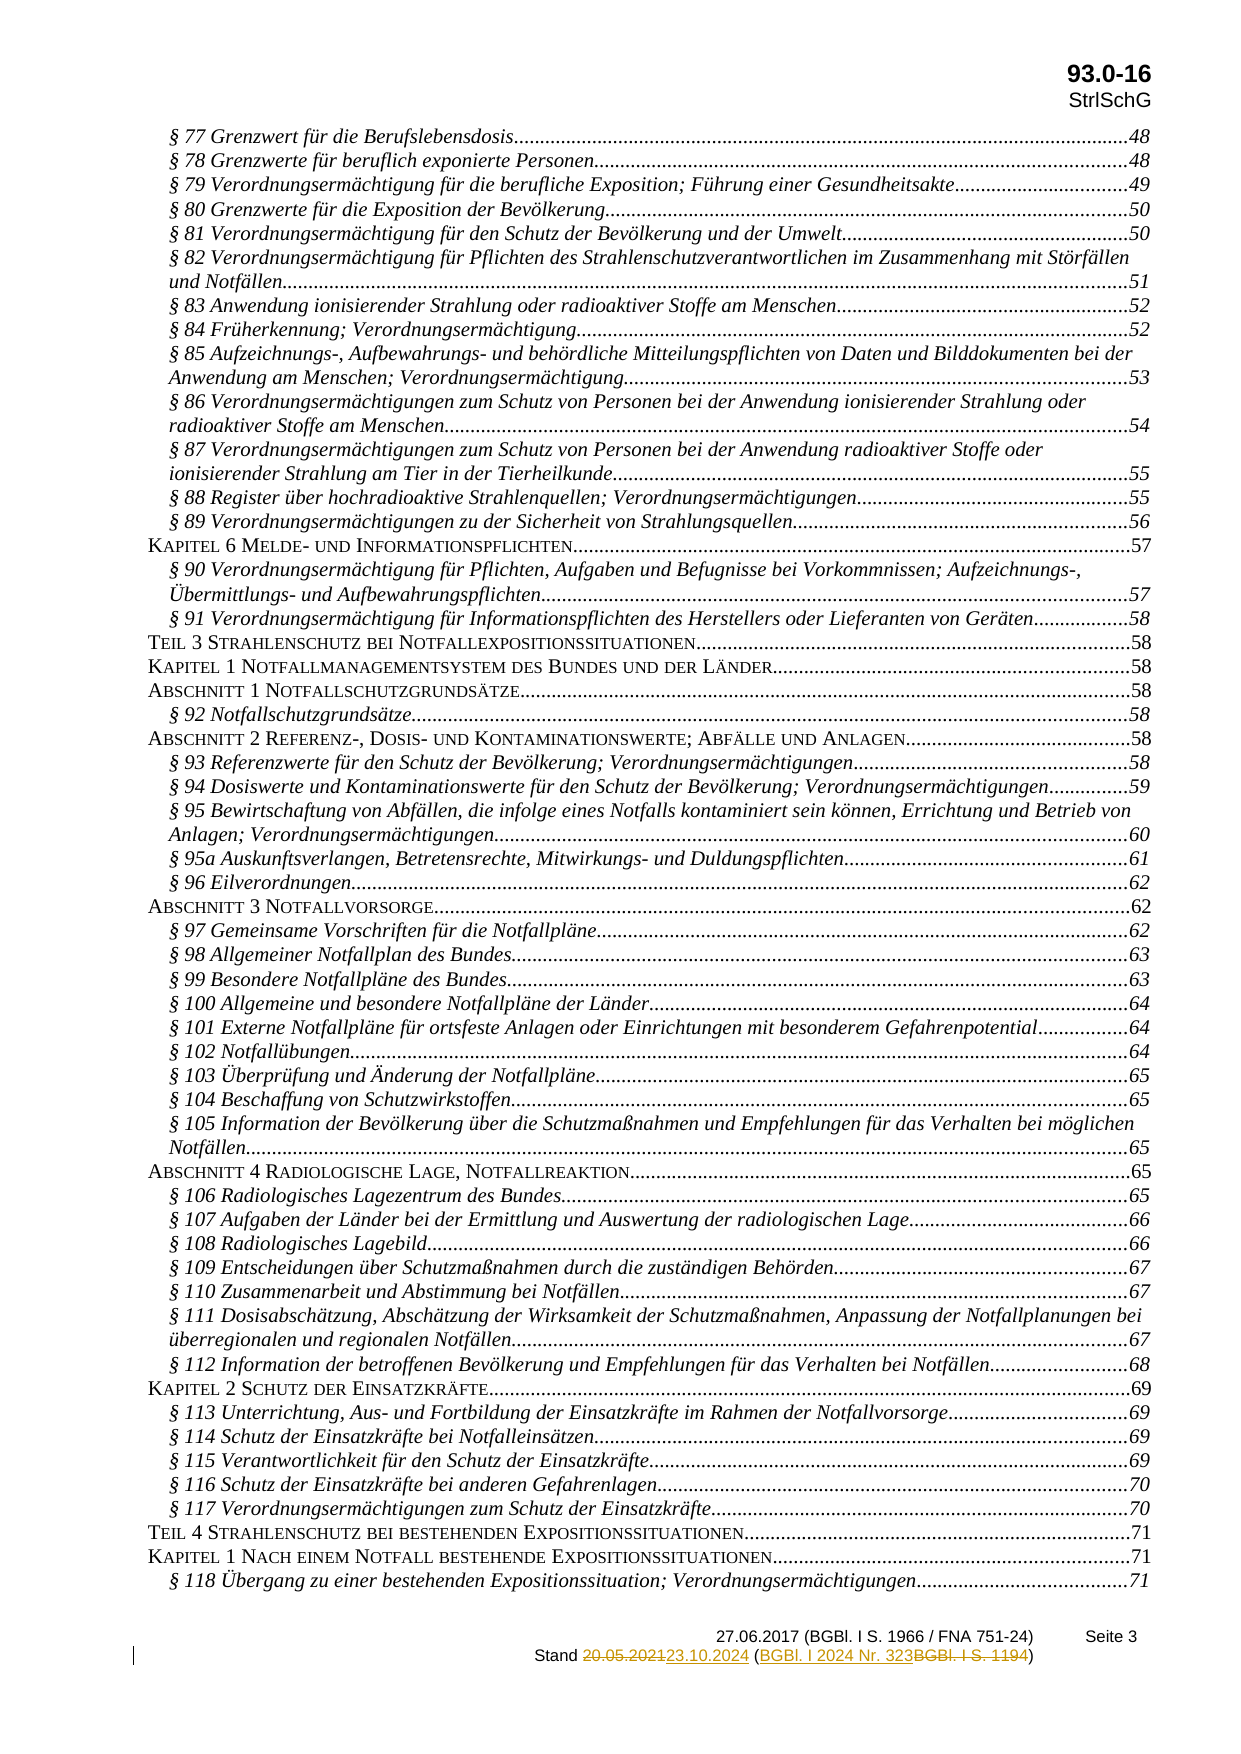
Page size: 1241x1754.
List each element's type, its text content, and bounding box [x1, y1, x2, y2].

text § 111 Dosisabschätzung, Abschätzung der Wirksamkeit der Schutzmaßnahmen, Anpassung der Notfallplanungen bei überregionalen und regionalen Notfällen 67 [168, 1303, 1152, 1351]
text § 89 Verordnungsermächtigungen zu der Sicherheit von Strahlungsquellen 56 [168, 509, 1152, 533]
text Teil 3 Strahlenschutz bei Notfallexpositionssituationen 58 [148, 629, 1152, 654]
text § 117 Verordnungsermächtigungen zum Schutz der Einsatzkräfte 70 [168, 1496, 1152, 1520]
text § 109 Entscheidungen über Schutzmaßnahmen durch die zuständigen Behörden 67 [168, 1255, 1152, 1279]
text § 80 Grenzwerte für die Exposition der Bevölkerung 50 [168, 196, 1152, 221]
text § 97 Gemeinsame Vorschriften für die Notfallpläne 62 [168, 918, 1152, 942]
text § 100 Allgemeine und besondere Notfallpläne der Länder 64 [168, 991, 1152, 1014]
text § 95 Bewirtschaftung von Abfällen, die infolge eines Notfalls kontaminiert sein können, Errichtung und Betrieb von Anlagen; Verordnungsermächtigungen 60 [168, 798, 1152, 846]
text § 84 Früherkennung; Verordnungsermächtigung 52 [168, 317, 1152, 341]
text Teil 4 Strahlenschutz bei bestehenden Expositionssituationen 71 [148, 1520, 1152, 1544]
text § 108 Radiologisches Lagebild 66 [168, 1231, 1152, 1255]
text § 94 Dosiswerte und Kontaminationswerte für den Schutz der Bevölkerung; Verordnungsermächtigungen 59 [168, 774, 1152, 798]
text § 113 Unterrichtung, Aus- und Fortbildung der Einsatzkräfte im Rahmen der Notfallvorsorge 69 [168, 1399, 1152, 1424]
text § 96 Eilverordnungen 62 [168, 870, 1152, 894]
text § 112 Information der betroffenen Bevölkerung und Empfehlungen für das Verhalten bei Notfällen 68 [168, 1351, 1152, 1376]
text § 82 Verordnungsermächtigung für Pflichten des Strahlenschutzverantwortlichen im Zusammenhang mit Störfällen und Notfällen 51 [168, 244, 1152, 293]
text § 91 Verordnungsermächtigung für Informationspflichten des Herstellers oder Lieferanten von Geräten 58 [168, 606, 1152, 629]
text Kapitel 6 Melde- und Informationspflichten 57 [148, 533, 1152, 557]
text § 78 Grenzwerte für beruflich exponierte Personen 48 [168, 148, 1152, 172]
text § 103 Überprüfung und Änderung der Notfallpläne 65 [168, 1063, 1152, 1087]
text § 104 Beschaffung von Schutzwirkstoffen 65 [168, 1087, 1152, 1111]
text § 77 Grenzwert für die Berufslebensdosis 48 [168, 124, 1152, 148]
text Abschnitt 4 Radiologische Lage, Notfallreaktion 65 [148, 1159, 1152, 1183]
text § 107 Aufgaben der Länder bei der Ermittlung und Auswertung der radiologischen Lage 66 [168, 1207, 1152, 1231]
text § 105 Information der Bevölkerung über die Schutzmaßnahmen und Empfehlungen für das Verhalten bei möglichen Notfällen 65 [168, 1111, 1152, 1159]
text § 85 Aufzeichnungs-, Aufbewahrungs- und behördliche Mitteilungspflichten von Daten und Bilddokumenten bei der Anwendung am Menschen; Verordnungsermächtigung 53 [168, 341, 1152, 389]
text § 118 Übergang zu einer bestehenden Expositionssituation; Verordnungsermächtigungen 71 [168, 1568, 1152, 1592]
text § 106 Radiologisches Lagezentrum des Bundes 65 [168, 1183, 1152, 1207]
text § 114 Schutz der Einsatzkräfte bei Notfalleinsätzen 69 [168, 1424, 1152, 1448]
text § 90 Verordnungsermächtigung für Pflichten, Aufgaben und Befugnisse bei Vorkommnissen; Aufzeichnungs-, Übermittlungs- und Aufbewahrungspflichten 57 [168, 557, 1152, 606]
text § 110 Zusammenarbeit und Abstimmung bei Notfällen 67 [168, 1279, 1152, 1303]
text Kapitel 1 Notfallmanagementsystem des Bundes und der Länder 58 [148, 654, 1152, 678]
text Abschnitt 3 Notfallvorsorge 62 [148, 894, 1152, 918]
text § 83 Anwendung ionisierender Strahlung oder radioaktiver Stoffe am Menschen 52 [168, 293, 1152, 317]
text § 99 Besondere Notfallpläne des Bundes 63 [168, 966, 1152, 991]
text Abschnitt 1 Notfallschutzgrundsätze 58 [148, 678, 1152, 702]
text Kapitel 2 Schutz der Einsatzkräfte 69 [148, 1376, 1152, 1399]
text § 87 Verordnungsermächtigungen zum Schutz von Personen bei der Anwendung radioaktiver Stoffe oder ionisierender Strahlung am Tier in der Tierheilkunde 55 [168, 437, 1152, 485]
text § 93 Referenzwerte für den Schutz der Bevölkerung; Verordnungsermächtigungen 58 [168, 750, 1152, 774]
text § 86 Verordnungsermächtigungen zum Schutz von Personen bei der Anwendung ionisierender Strahlung oder radioaktiver Stoffe am Menschen 54 [168, 389, 1152, 437]
text § 98 Allgemeiner Notfallplan des Bundes 63 [168, 942, 1152, 966]
text § 92 Notfallschutzgrundsätze 58 [168, 702, 1152, 726]
text § 79 Verordnungsermächtigung für die berufliche Exposition; Führung einer Gesundheitsakte 49 [168, 172, 1152, 196]
text § 101 Externe Notfallpläne für ortsfeste Anlagen oder Einrichtungen mit besonderem Gefahrenpotential 64 [168, 1014, 1152, 1039]
text § 81 Verordnungsermächtigung für den Schutz der Bevölkerung und der Umwelt 50 [168, 221, 1152, 244]
text § 88 Register über hochradioaktive Strahlenquellen; Verordnungsermächtigungen 55 [168, 485, 1152, 509]
text § 102 Notfallübungen 64 [168, 1039, 1152, 1063]
text § 115 Verantwortlichkeit für den Schutz der Einsatzkräfte 69 [168, 1448, 1152, 1472]
text § 95a Auskunftsverlangen, Betretensrechte, Mitwirkungs- und Duldungspflichten 61 [168, 846, 1152, 870]
text § 116 Schutz der Einsatzkräfte bei anderen Gefahrenlagen 70 [168, 1472, 1152, 1496]
text Abschnitt 2 Referenz-, Dosis- und Kontaminationswerte; Abfälle und Anlagen 58 [148, 726, 1152, 750]
text Kapitel 1 Nach einem Notfall bestehende Expositionssituationen 71 [148, 1544, 1152, 1568]
